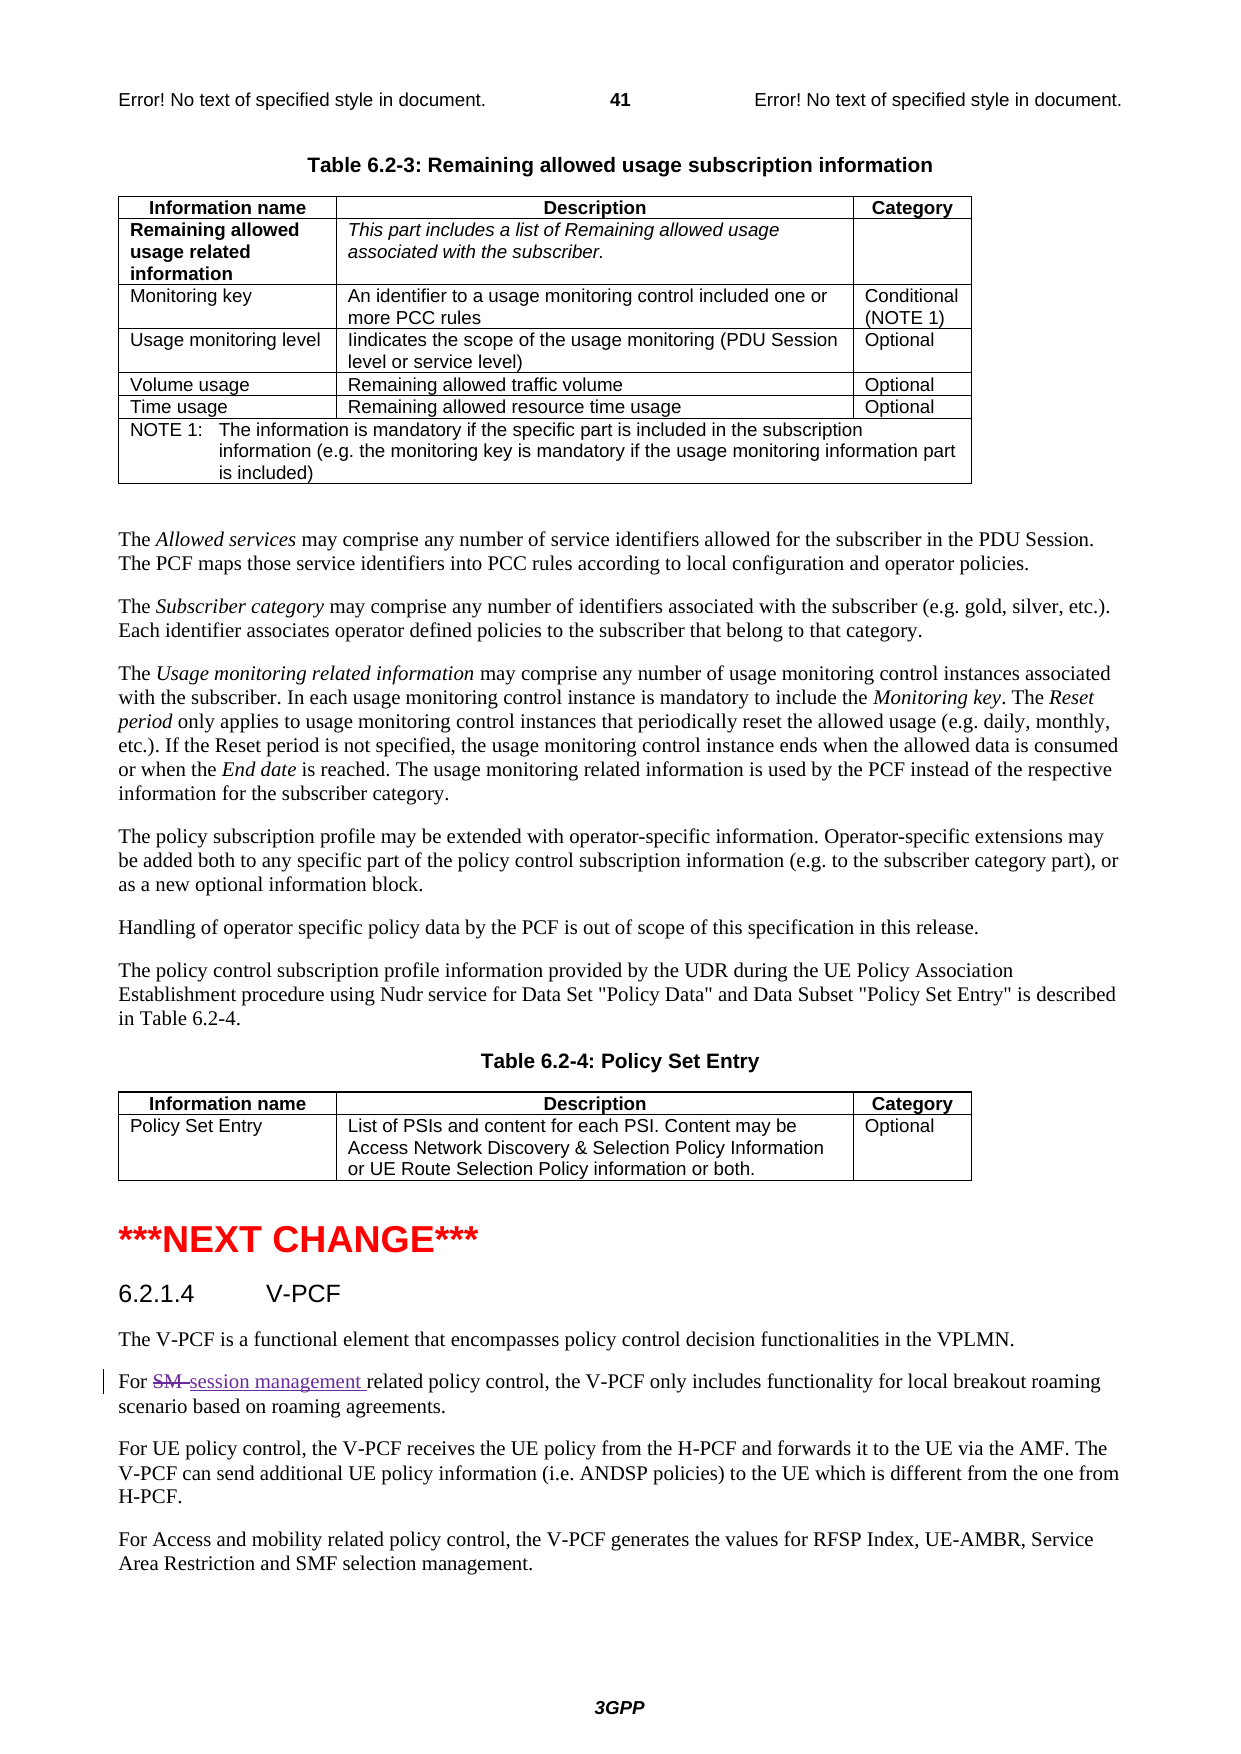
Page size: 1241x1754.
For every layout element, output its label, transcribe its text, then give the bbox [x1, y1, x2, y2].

text The Allowed services may comprise any number of service identifiers allowed for the subscriber in the PDU Session. The PCF maps those service identifiers into PCC rules according to local configuration and operator policies. [118, 527, 1122, 575]
text For related policy control, the V-PCF only includes functionality for local breakout roaming scenario based on roaming agreements. [118, 1369, 1122, 1418]
table_cell Optional [854, 373, 971, 395]
table_cell Monitoring key [119, 285, 336, 328]
text For Access and mobility related policy control, the V-PCF generates the values for RFSP Index, UE-AMBR, Service Area Restriction and SMF selection management. [118, 1527, 1122, 1575]
table_cell Optional [854, 1115, 971, 1180]
table_cell Policy Set Entry [119, 1115, 336, 1180]
table_cell Optional [854, 396, 971, 417]
table_header Information name [119, 1093, 336, 1114]
table_cell Usage monitoring level [119, 329, 336, 372]
text Handling of operator specific policy data by the PCF is out of scope of this specification in this release. [118, 915, 1122, 939]
table_header Category [854, 1093, 971, 1114]
table_cell Volume usage [119, 373, 336, 395]
table_cell This part includes a list of Remaining allowed usage associated with the subscriber. [337, 219, 853, 284]
table_header Description [337, 197, 853, 218]
table_header Information name [119, 197, 336, 218]
text The policy control subscription profile information provided by the UDR during the UE Policy Association Establishment procedure using Nudr service for Data Set "Policy Data" and Data Subset "Policy Set Entry" is described in Table 6.2-4. [118, 958, 1122, 1030]
text The policy subscription profile may be extended with operator-specific information. Operator-specific extensions may be added both to any specific part of the policy control subscription information (e.g. to the subscriber category part), or as a new optional information block. [118, 824, 1122, 896]
table_cell Remaining allowed traffic volume [337, 373, 853, 395]
text The Usage monitoring related information may comprise any number of usage monitoring control instances associated with the subscriber. In each usage monitoring control instance is mandatory to include the Monitoring key. The Reset period only applies to usage monitoring control instances that periodically reset the allowed usage (e.g. daily, monthly, etc.). If the Reset period is not specified, the usage monitoring control instance ends when the allowed data is consumed or when the End date is reached. The usage monitoring related information is used by the PCF instead of the respective information for the subscriber category. [118, 661, 1122, 805]
table_cell List of PSIs and content for each PSI. Content may be Access Network Discovery & Selection Policy Information or UE Route Selection Policy information or both. [337, 1115, 853, 1180]
table_cell Optional [854, 329, 971, 372]
table_cell Conditional (NOTE 1) [854, 285, 971, 328]
table_cell Time usage [119, 396, 336, 417]
table_header Category [854, 197, 971, 218]
text For UE policy control, the V-PCF receives the UE policy from the H-PCF and forwards it to the UE via the AMF. The V-PCF can send additional UE policy information (i.e. ANDSP policies) to the UE which is different from the one from H-PCF. [118, 1436, 1122, 1508]
text The Subscriber category may comprise any number of identifiers associated with the subscriber (e.g. gold, silver, etc.). Each identifier associates operator defined policies to the subscriber that belong to that category. [118, 594, 1122, 642]
table_cell Iindicates the scope of the usage monitoring (PDU Session level or service level) [337, 329, 853, 372]
table_cell Remaining allowed resource time usage [337, 396, 853, 417]
text Table 6.2-3: Remaining allowed usage subscription information [118, 153, 1122, 177]
table_cell Remaining allowed usage related information [119, 219, 336, 284]
subtitle ***NEXT CHANGE*** [118, 1217, 1122, 1260]
text The V-PCF is a functional element that encompasses policy control decision functionalities in the VPLMN. [118, 1327, 1122, 1351]
subtitle 6.2.1.4 V-PCF [118, 1279, 1122, 1308]
table_header Description [337, 1093, 853, 1114]
table_cell [854, 219, 971, 284]
text Table 6.2-4: Policy Set Entry [118, 1049, 1122, 1073]
table_cell An identifier to a usage monitoring control included one or more PCC rules [337, 285, 853, 328]
